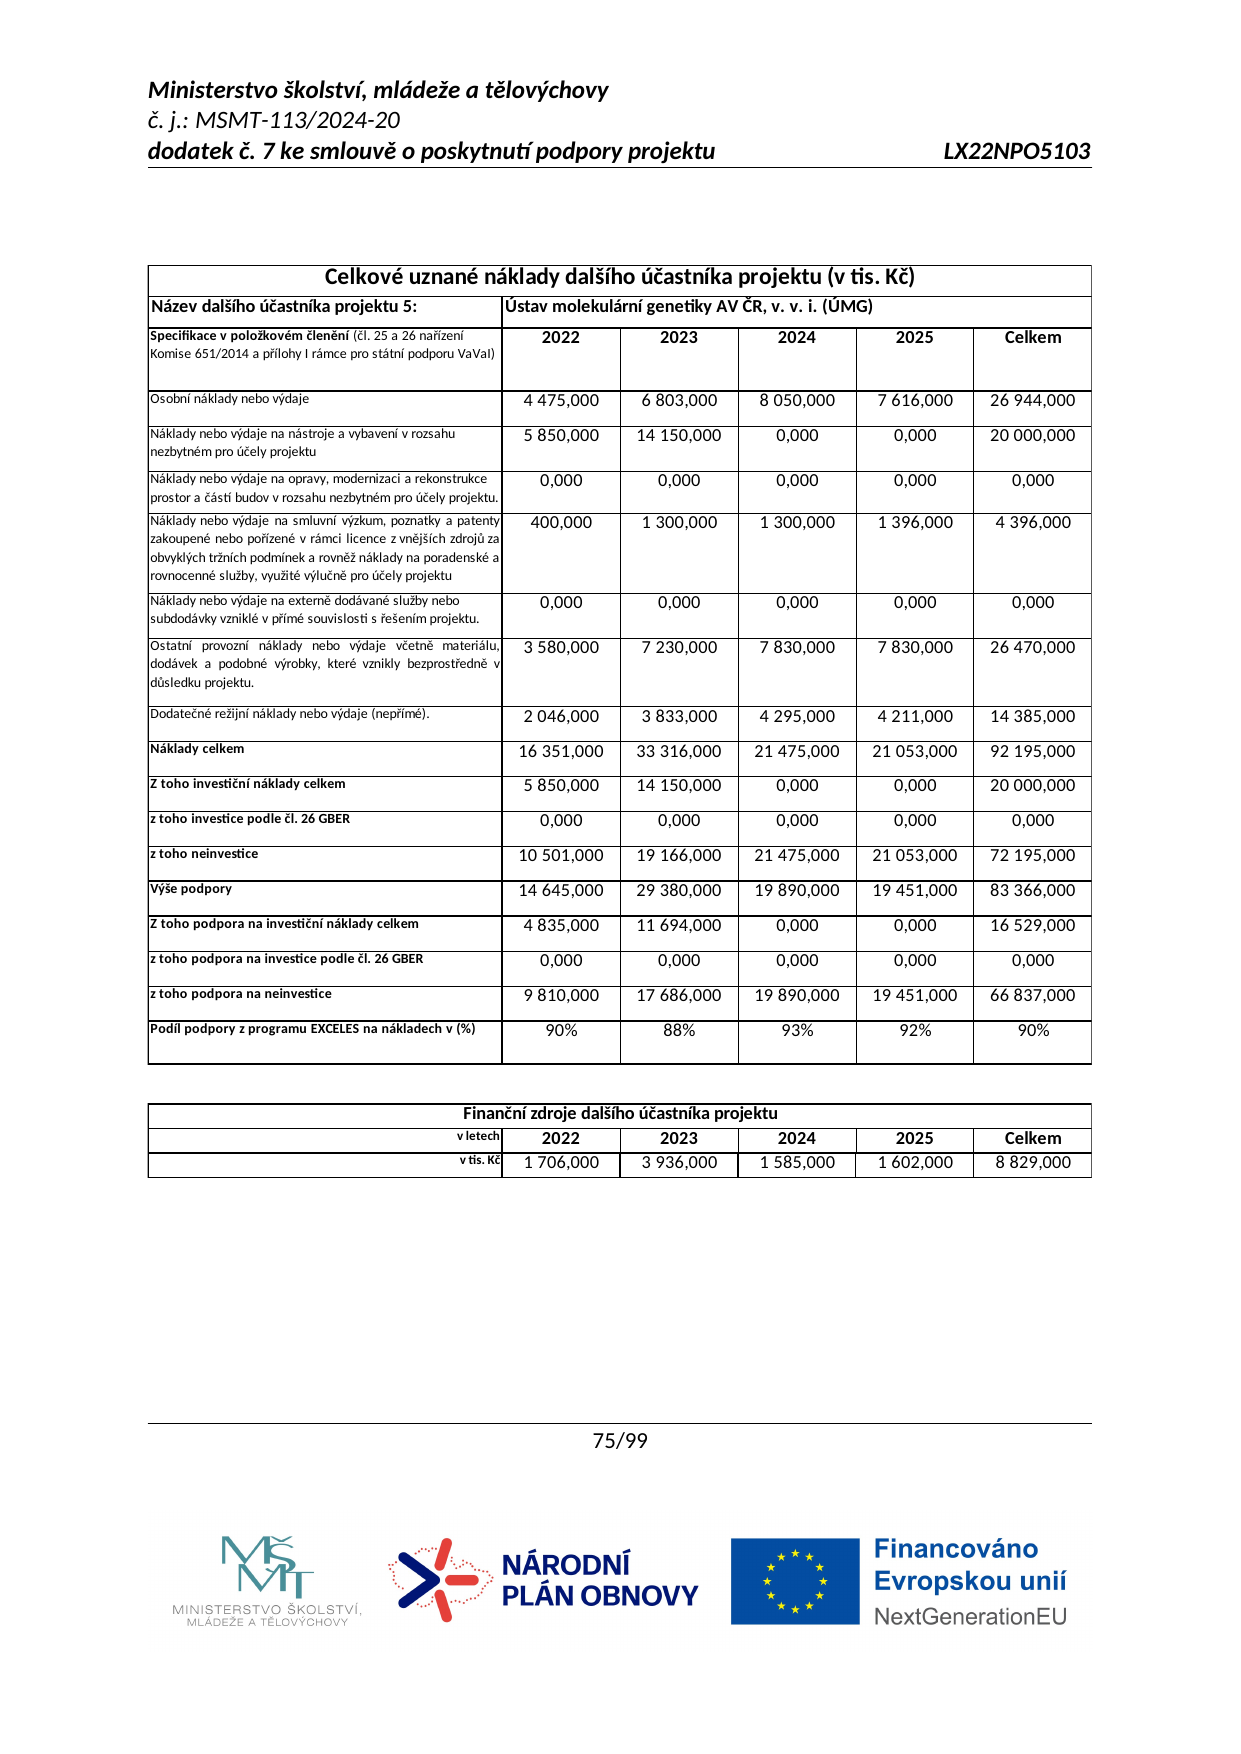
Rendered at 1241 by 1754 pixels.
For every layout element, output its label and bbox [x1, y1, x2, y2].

picture [147, 1510, 1093, 1652]
